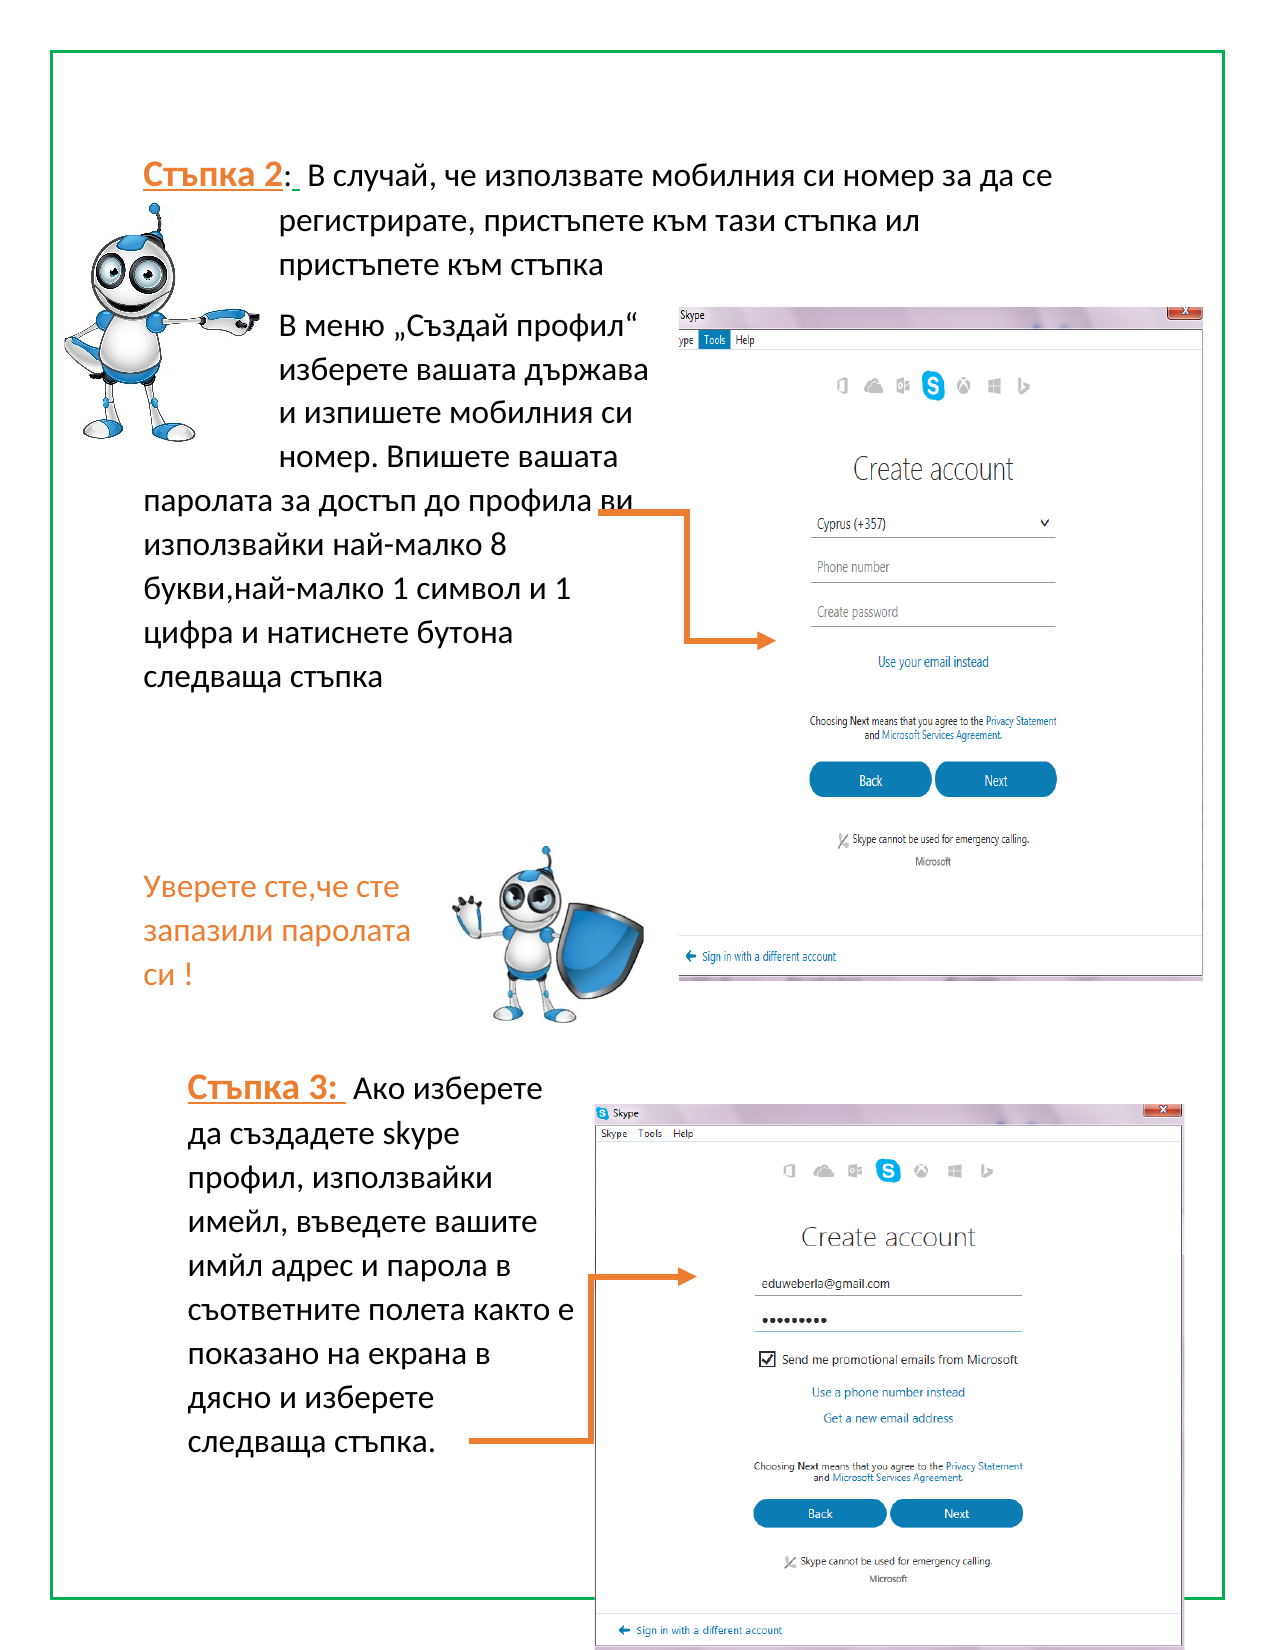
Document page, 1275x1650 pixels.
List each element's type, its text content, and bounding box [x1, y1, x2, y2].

picture [62, 203, 259, 441]
text В меню „Създай профил“ изберете вашата държава и изпишете мобилния си номер. Впишете вашата паролата за достъп до профила ви използвайки най-малко 8 букви,най-малко 1 символ и 1 цифра и натиснете бутона следваща стъпка [143, 304, 1087, 696]
picture [593, 1104, 1185, 1648]
picture [678, 307, 1203, 979]
text Стъпка 2: В случай, че използвате мобилния си номер за да се регистрирате, пристъпете към тази стъпка ил пристъпете към стъпка [143, 150, 1087, 284]
text Уверете сте,че сте запазили паролата си ! [644, 865, 1087, 993]
picture [450, 846, 644, 1022]
text Стъпка 3: Ако изберете да създадете skype профил, използвайки имейл, въведете вашите имйл адрес и парола в съответните полета както е показано на екрана в дясно и изберете следваща стъпка. [187, 1063, 1087, 1460]
text Уверете сте,че сте запазили паролата си ! [143, 865, 450, 993]
